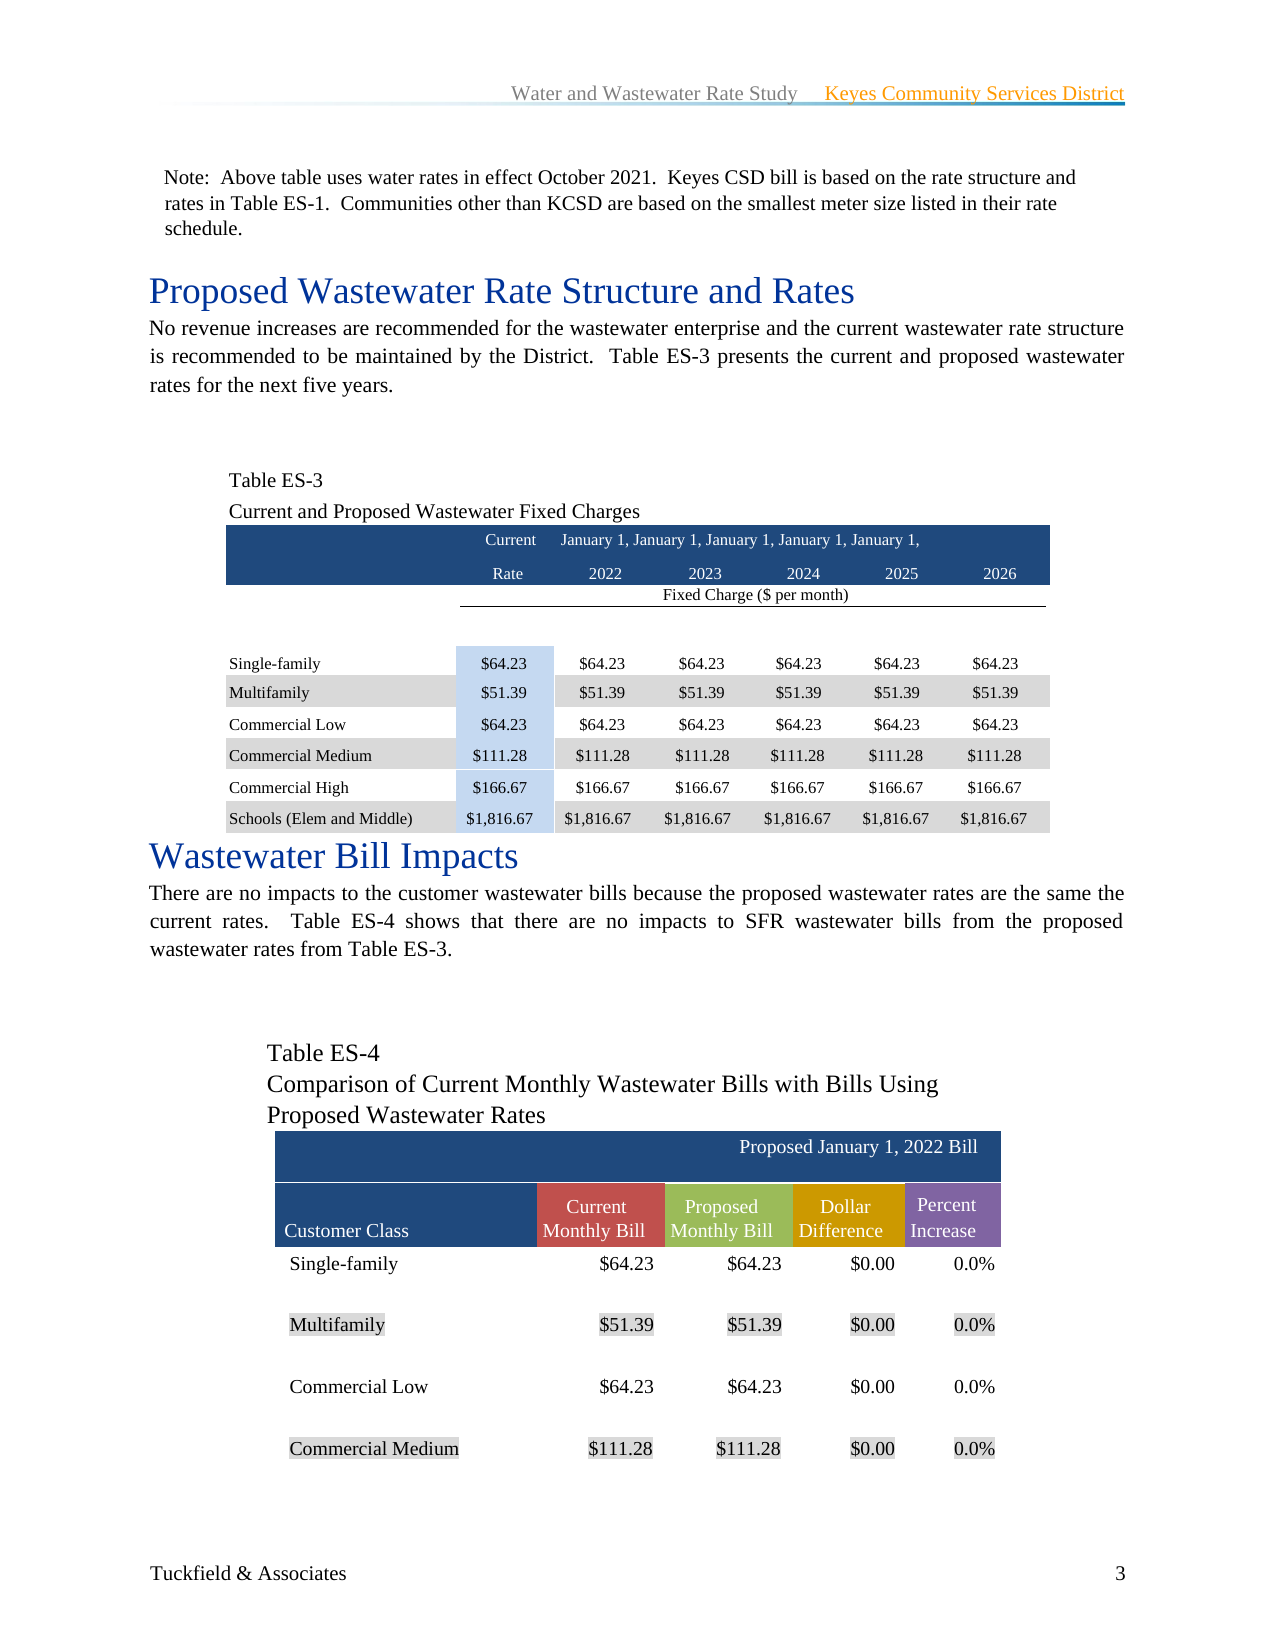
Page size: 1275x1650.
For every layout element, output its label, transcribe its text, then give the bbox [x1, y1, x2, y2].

table_cell $1,816.67 [764, 801, 862, 833]
table_cell $1,816.67 [555, 801, 647, 833]
table_cell 0.0% [910, 1371, 995, 1432]
table_cell $51.39 [647, 675, 764, 707]
table_header Current [226, 525, 561, 559]
table_cell $64.23 [543, 1371, 670, 1432]
table_cell $111.28 [543, 1433, 670, 1494]
table_header [275, 1131, 537, 1182]
table_cell Commercial Medium [226, 738, 456, 769]
table_cell 0.0% [910, 1433, 995, 1494]
table_cell $0.00 [798, 1309, 910, 1371]
table_cell $64.23 [862, 707, 960, 738]
table_cell $166.67 [862, 770, 960, 801]
table_cell $0.00 [798, 1248, 910, 1309]
table_cell Commercial Low [226, 707, 456, 738]
table_cell $64.23 [555, 707, 647, 738]
table_cell $51.39 [456, 675, 554, 707]
table_header $64.23 [960, 646, 1050, 675]
table_cell Commercial Medium [284, 1433, 542, 1494]
table_cell $0.00 [798, 1433, 910, 1494]
table_header Single-family [226, 646, 456, 675]
table_header Proposed January 1, 2022 Bill [537, 1131, 1001, 1182]
table_cell $111.28 [647, 738, 764, 769]
table_cell Customer Class [275, 1183, 537, 1247]
table_cell $64.23 [670, 1371, 798, 1432]
table_cell $51.39 [555, 675, 647, 707]
table_cell $1,816.67 [647, 801, 764, 833]
table_cell 0.0% [910, 1248, 995, 1309]
subtitle Wastewater Bill Impacts [148, 833, 1131, 876]
table_cell Commercial High [226, 770, 456, 801]
table_cell $51.39 [670, 1309, 798, 1371]
picture [148, 101, 1125, 106]
table_cell $64.23 [456, 707, 554, 738]
table_cell $111.28 [456, 738, 554, 769]
table_cell $64.23 [543, 1248, 670, 1309]
table_header January 1, January 1, January 1, January 1, January 1, [561, 525, 1050, 559]
table_cell Rate [226, 559, 561, 585]
table_cell $111.28 [764, 738, 862, 769]
table_cell $166.67 [456, 770, 554, 801]
table_cell Current Monthly Bill [537, 1183, 665, 1247]
subtitle Proposed Wastewater Rate Structure and Rates [148, 268, 1131, 312]
text No revenue increases are recommended for the wastewater enterprise and the current wastewater rate structure is recommended to be maintained by the District. Table ES-3 presents the current and proposed wastewater rates for the next five years. [148, 315, 1126, 397]
text Table ES-4 [267, 1038, 1131, 1067]
text Note: Above table uses water rates in effect October 2021. Keyes CSD bill is based on the rate structure and rates in Table ES-1. Communities other than KCSD are based on the smallest meter size listed in their rate schedule. [163, 165, 1120, 240]
text Current and Proposed Wastewater Fixed Charges [229, 499, 1131, 523]
table_cell Commercial Low [284, 1371, 542, 1432]
table_cell $1,816.67 [960, 801, 1050, 833]
table_cell $51.39 [764, 675, 862, 707]
table_cell $51.39 [543, 1309, 670, 1371]
table_cell $166.67 [555, 770, 647, 801]
table_cell $51.39 [960, 675, 1050, 707]
table_cell $64.23 [960, 707, 1050, 738]
table_cell $64.23 [764, 707, 862, 738]
table_header $64.23 [862, 646, 960, 675]
text Proposed Wastewater Rates [267, 1100, 1131, 1129]
text Comparison of Current Monthly Wastewater Bills with Bills Using [267, 1069, 1131, 1098]
table_cell Percent Increase [905, 1183, 1001, 1247]
table_cell $166.67 [647, 770, 764, 801]
table_cell Multifamily [226, 675, 456, 707]
table_header $64.23 [647, 646, 764, 675]
table_cell $166.67 [764, 770, 862, 801]
table_cell $166.67 [960, 770, 1050, 801]
table_cell Schools (Elem and Middle) [226, 801, 456, 833]
table_cell $1,816.67 [456, 801, 554, 833]
table_cell $51.39 [862, 675, 960, 707]
table_cell $64.23 [670, 1248, 798, 1309]
table_cell Proposed Monthly Bill [665, 1184, 793, 1247]
table_cell $111.28 [862, 738, 960, 769]
table_header $64.23 [456, 646, 554, 675]
text Fixed Charge ($ per month) [377, 585, 1131, 604]
text There are no impacts to the customer wastewater bills because the proposed wastewater rates are the same the current rates. Table ES-4 shows that there are no impacts to SFR wastewater bills from the proposed wastewater rates from Table ES-3. [148, 879, 1126, 961]
table_cell $111.28 [555, 738, 647, 769]
table_cell $64.23 [647, 707, 764, 738]
table_cell 0.0% [910, 1309, 995, 1371]
table_cell $111.28 [960, 738, 1050, 769]
table_cell 2022 2023 2024 2025 2026 [561, 559, 1050, 585]
table_cell Multifamily [284, 1309, 542, 1371]
table_cell Single-family [284, 1248, 542, 1309]
text Table ES-3 [229, 468, 1131, 492]
table_header $64.23 [764, 646, 862, 675]
table_cell $111.28 [670, 1433, 798, 1494]
table_header $64.23 [555, 646, 647, 675]
table_cell $1,816.67 [862, 801, 960, 833]
table_cell $0.00 [798, 1371, 910, 1432]
table_cell Dollar Difference [793, 1184, 905, 1247]
